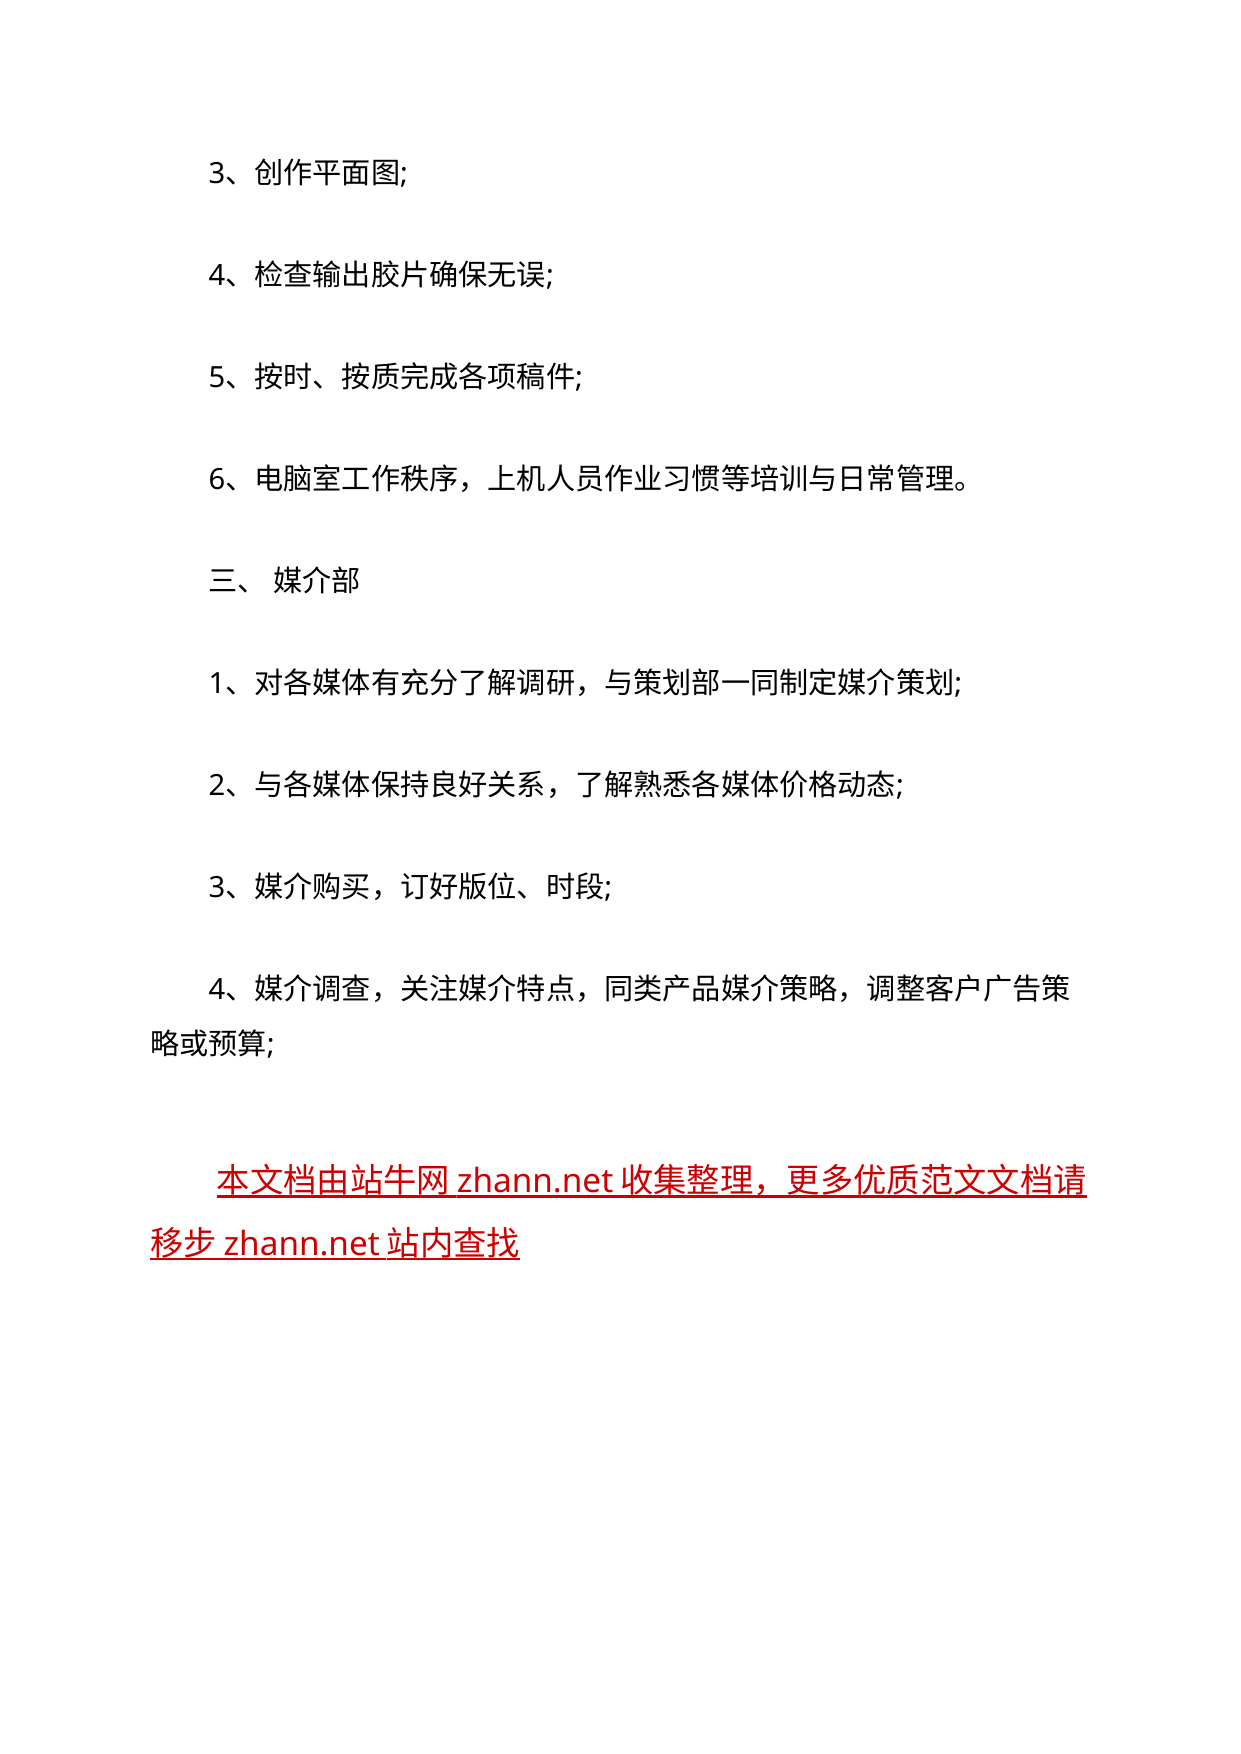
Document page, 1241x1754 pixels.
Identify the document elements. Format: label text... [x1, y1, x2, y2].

text 5、按时、按质完成各项稿件; [150, 354, 1090, 396]
text 2、与各媒体保持良好关系，了解熟悉各媒体价格动态; [150, 762, 1090, 804]
text 4、媒介调查，关注媒介特点，同类产品媒介策略，调整客户广告策略或预算; [150, 966, 1090, 1063]
text 4、检查输出胶片确保无误; [150, 252, 1090, 294]
text 3、创作平面图; [150, 150, 1090, 192]
text 6、电脑室工作秩序，上机人员作业习惯等培训与日常管理。 [150, 456, 1090, 498]
text 1、对各媒体有充分了解调研，与策划部一同制定媒介策划; [150, 660, 1090, 702]
text 3、媒介购买，订好版位、时段; [150, 864, 1090, 906]
text 本文档由站牛网zhann.net收集整理，更多优质范文文档请移步zhann.net站内查找 [150, 1154, 1090, 1265]
text 三、 媒介部 [150, 558, 1090, 600]
